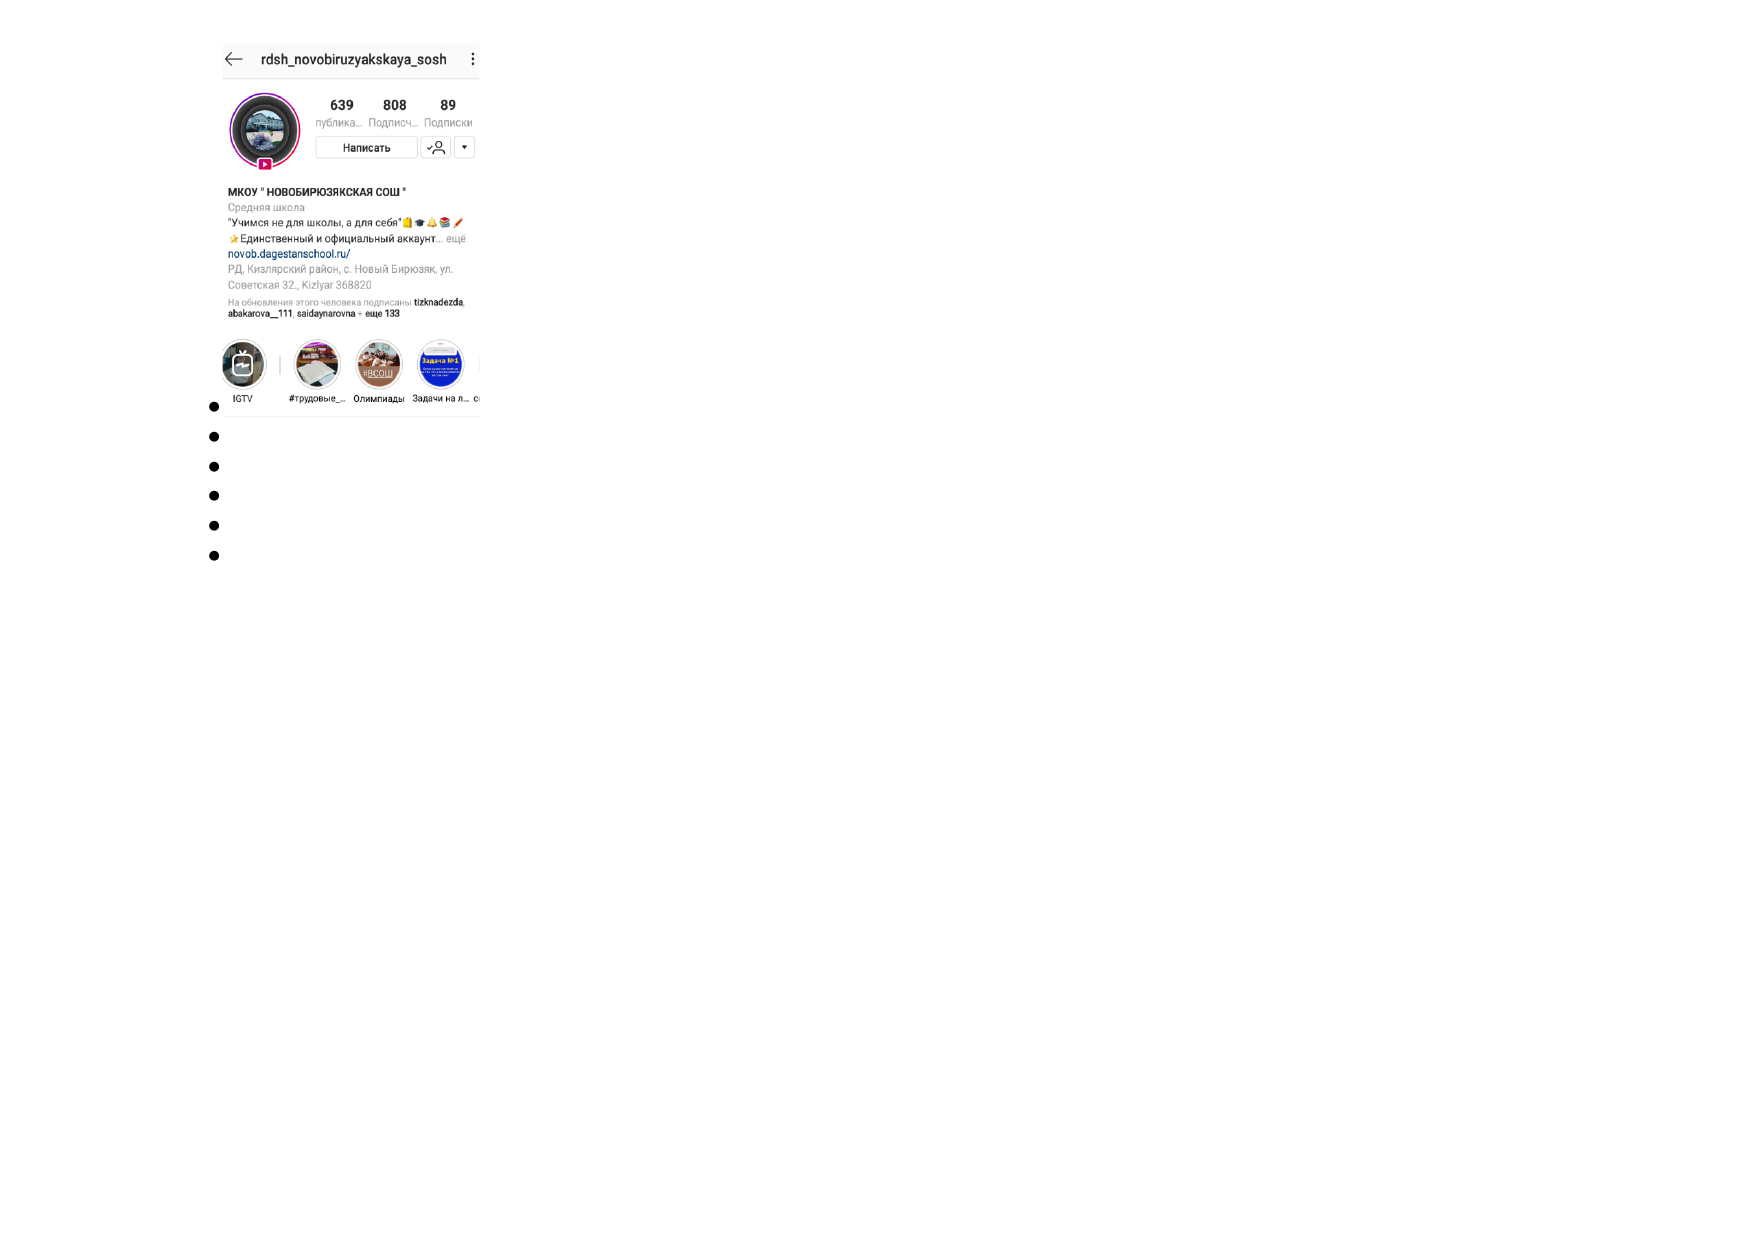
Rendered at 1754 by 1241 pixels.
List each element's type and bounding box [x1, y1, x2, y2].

picture [222, 44, 480, 418]
